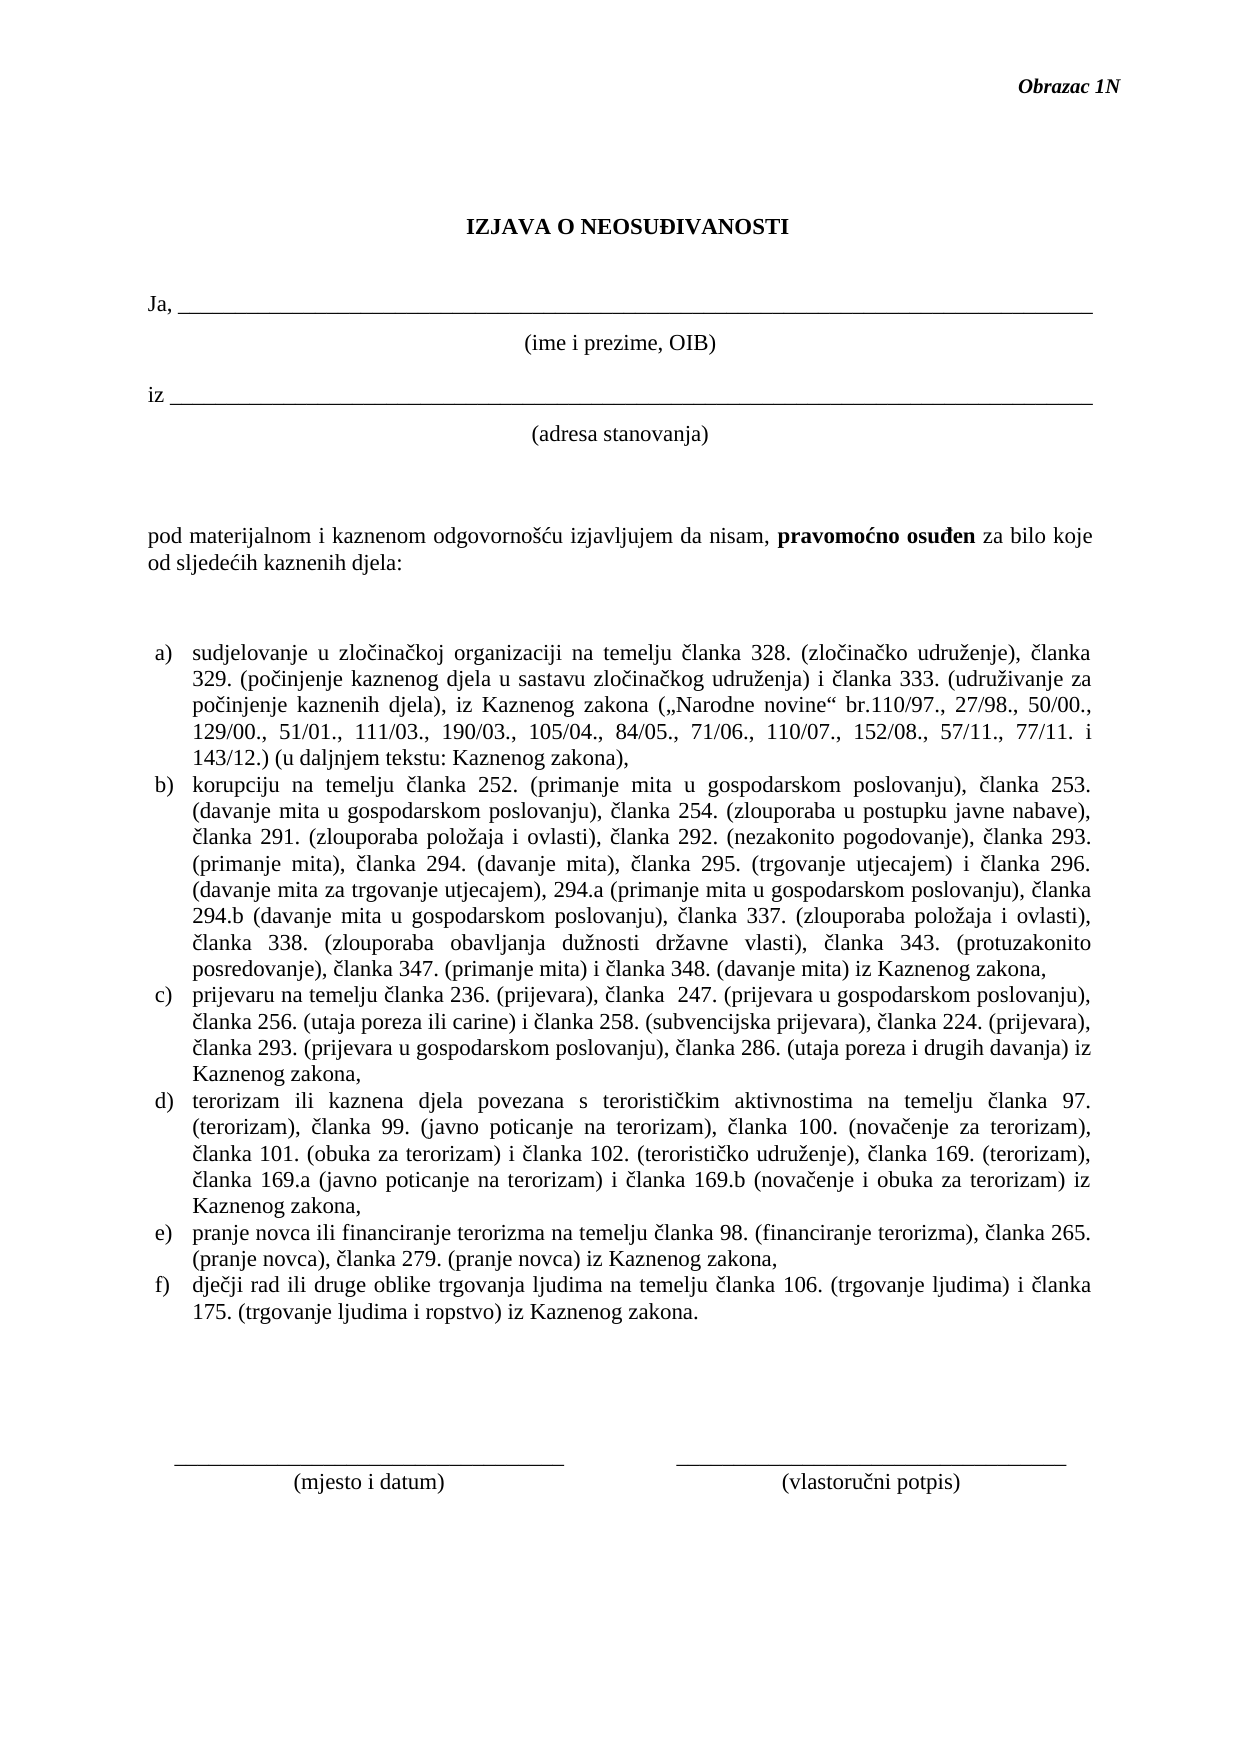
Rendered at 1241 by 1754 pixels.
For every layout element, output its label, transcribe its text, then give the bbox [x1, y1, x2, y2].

table_header __________________________________ [620, 1442, 1122, 1468]
text (ime i prezime, OIB) [148, 329, 1093, 356]
list terorizam ili kaznena djela povezana s terorističkim aktivnostima na temelju članka 97. (terorizam), članka 99. (javno poticanje na terorizam), članka 100. (novačenje za terorizam), članka 101. (obuka za terorizam) i članka 102. (terorističko udruženje), članka 169. (terorizam), članka 169.a (javno poticanje na terorizam) i članka 169.b (novačenje i obuka za terorizam) iz Kaznenog zakona, [154, 1087, 1093, 1219]
text Ja, [148, 291, 1093, 317]
table_cell (mjesto i datum) [118, 1468, 620, 1495]
list pranje novca ili financiranje terorizma na temelju članka 98. (financiranje terorizma), članka 265. (pranje novca), članka 279. (pranje novca) iz Kaznenog zakona, [154, 1219, 1093, 1271]
list korupciju na temelju članka 252. (primanje mita u gospodarskom poslovanju), članka 253. (davanje mita u gospodarskom poslovanju), članka 254. (zlouporaba u postupku javne nabave), članka 291. (zlouporaba položaja i ovlasti), članka 292. (nezakonito pogodovanje), članka 293. (primanje mita), članka 294. (davanje mita), članka 295. (trgovanje utjecajem) i članka 296. (davanje mita za trgovanje utjecajem), 294.a (primanje mita u gospodarskom poslovanju), članka 294.b (davanje mita u gospodarskom poslovanju), članka 337. (zlouporaba položaja i ovlasti), članka 338. (zlouporaba obavljanja dužnosti državne vlasti), članka 343. (protuzakonito posredovanje), članka 347. (primanje mita) i članka 348. (davanje mita) iz Kaznenog zakona, [154, 771, 1093, 981]
list dječji rad ili druge oblike trgovanja ljudima na temelju članka 106. (trgovanje ljudima) i članka 175. (trgovanje ljudima i ropstvo) iz Kaznenog zakona. [154, 1271, 1093, 1324]
table_header __________________________________ [118, 1442, 620, 1468]
text (adresa stanovanja) [148, 419, 1093, 446]
table_cell (vlastoručni potpis) [620, 1468, 1122, 1495]
text IZJAVA O NEOSUĐIVANOSTI [133, 213, 1122, 239]
text pod materijalnom i kaznenom odgovornošću izjavljujem da nisam, pravomoćno osuđen za bilo koje od sljedećih kaznenih djela: [148, 522, 1093, 575]
text iz [148, 381, 1093, 407]
list prijevaru na temelju članka 236. (prijevara), članka 247. (prijevara u gospodarskom poslovanju), članka 256. (utaja poreza ili carine) i članka 258. (subvencijska prijevara), članka 224. (prijevara), članka 293. (prijevara u gospodarskom poslovanju), članka 286. (utaja poreza i drugih davanja) iz Kaznenog zakona, [154, 981, 1093, 1087]
list sudjelovanje u zločinačkoj organizaciji na temelju članka 328. (zločinačko udruženje), članka 329. (počinjenje kaznenog djela u sastavu zločinačkog udruženja) i članka 333. (udruživanje za počinjenje kaznenih djela), iz Kaznenog zakona („Narodne novine“ br.110/97., 27/98., 50/00., 129/00., 51/01., 111/03., 190/03., 105/04., 84/05., 71/06., 110/07., 152/08., 57/11., 77/11. i 143/12.) (u daljnjem tekstu: Kaznenog zakona), [154, 639, 1093, 771]
